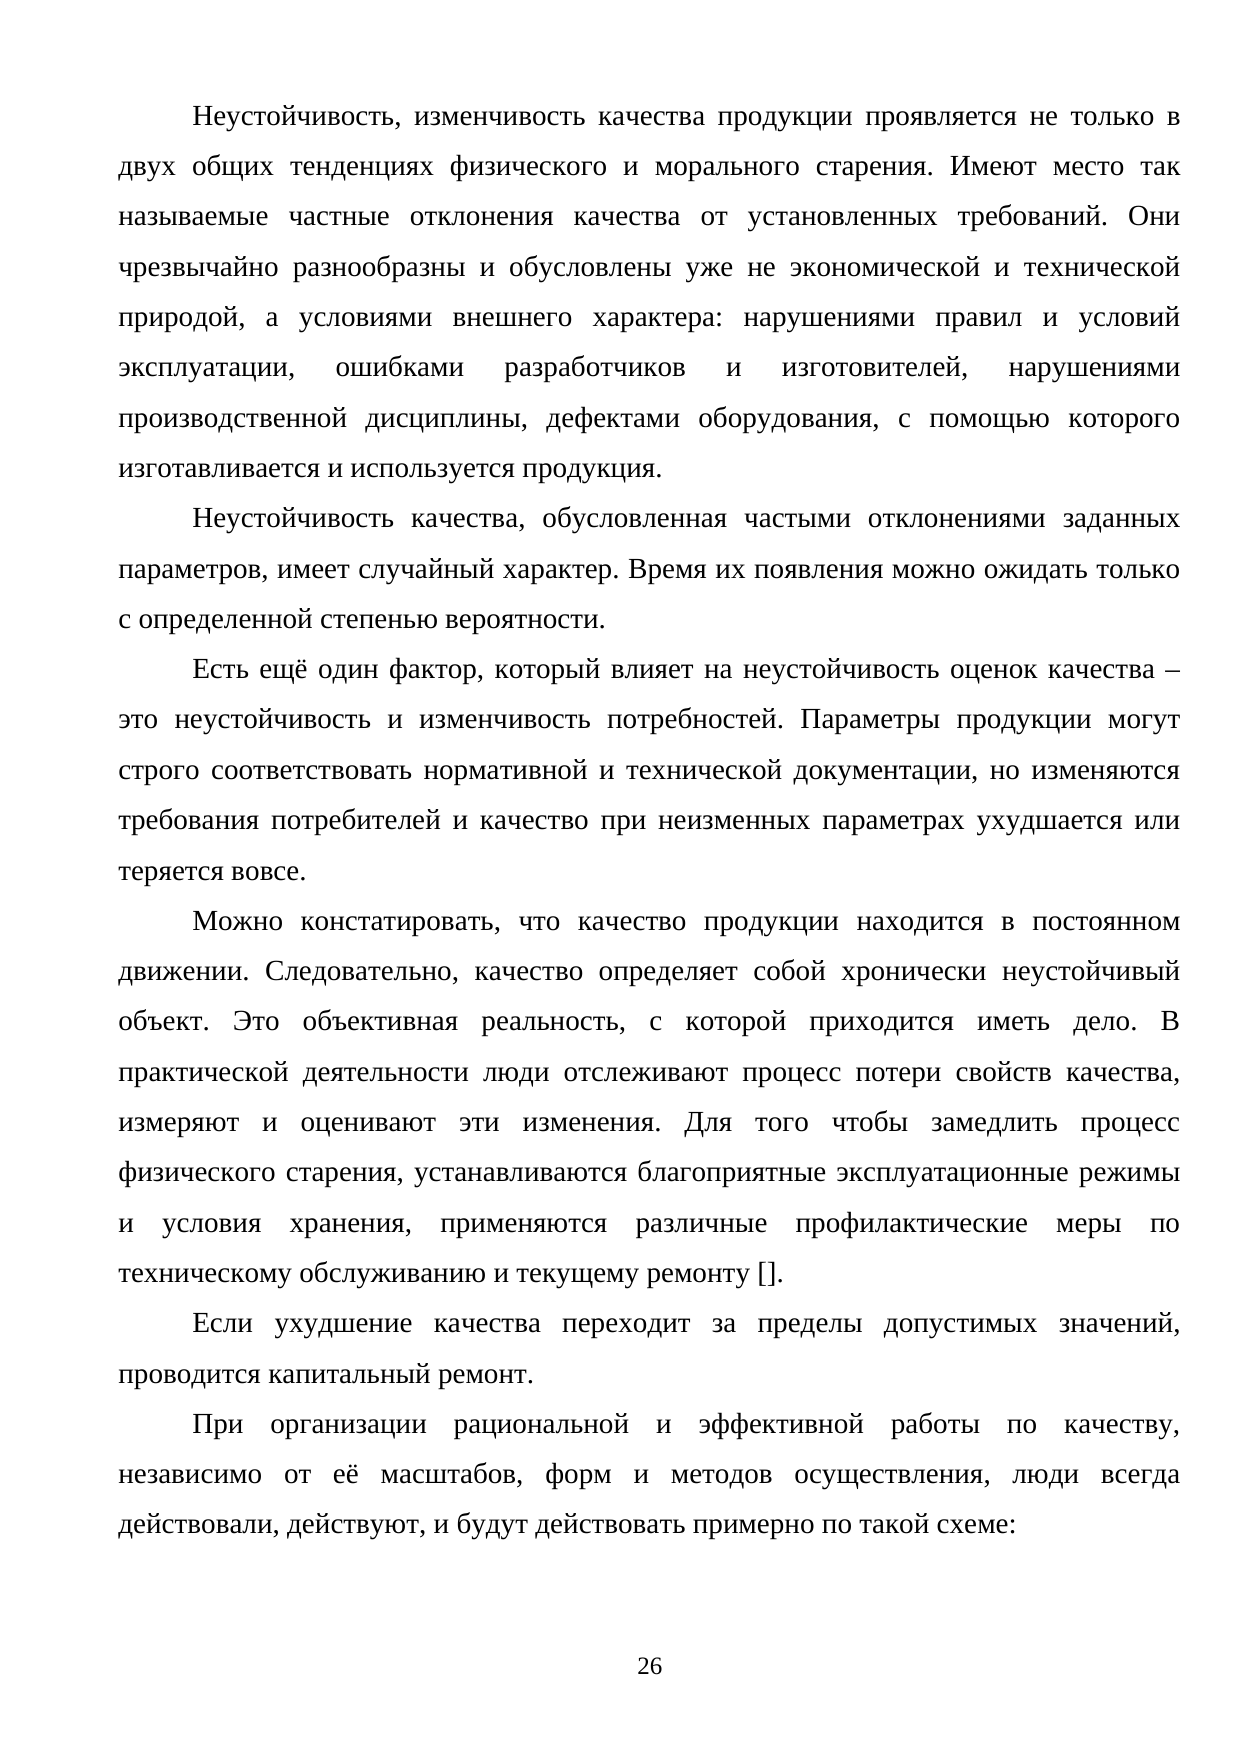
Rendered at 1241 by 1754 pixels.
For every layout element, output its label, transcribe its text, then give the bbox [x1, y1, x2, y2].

text Неустойчивость качества, обусловленная частыми отклонениями заданных параметров, имеет случайный характер. Время их появления можно ожидать только с определенной степенью вероятности. [118, 500, 1181, 634]
text Можно констатировать, что качество продукции находится в постоянном движении. Следовательно, качество определяет собой хронически неустойчивый объект. Это объективная реальность, с которой приходится иметь дело. В практической деятельности люди отслеживают процесс потери свойств качества, измеряют и оценивают эти изменения. Для того чтобы замедлить процесс физического старения, устанавливаются благоприятные эксплуатационные режимы и условия хранения, применяются различные профилактические меры по техническому обслуживанию и текущему ремонту []. [118, 903, 1181, 1289]
text При организации рациональной и эффективной работы по качеству, независимо от её масштабов, форм и методов осуществления, люди всегда действовали, действуют, и будут действовать примерно по такой схеме: [118, 1406, 1181, 1540]
text Есть ещё один фактор, который влияет на неустойчивость оценок качества – это неустойчивость и изменчивость потребностей. Параметры продукции могут строго соответствовать нормативной и технической документации, но изменяются требования потребителей и качество при неизменных параметрах ухудшается или теряется вовсе. [118, 651, 1181, 886]
text Если ухудшение качества переходит за пределы допустимых значений, проводится капитальный ремонт. [118, 1305, 1181, 1389]
text Неустойчивость, изменчивость качества продукции проявляется не только в двух общих тенденциях физического и морального старения. Имеют место так называемые частные отклонения качества от установленных требований. Они чрезвычайно разнообразны и обусловлены уже не экономической и технической природой, а условиями внешнего характера: нарушениями правил и условий эксплуатации, ошибками разработчиков и изготовителей, нарушениями производственной дисциплины, дефектами оборудования, с помощью которого изготавливается и используется продукция. [118, 98, 1181, 484]
